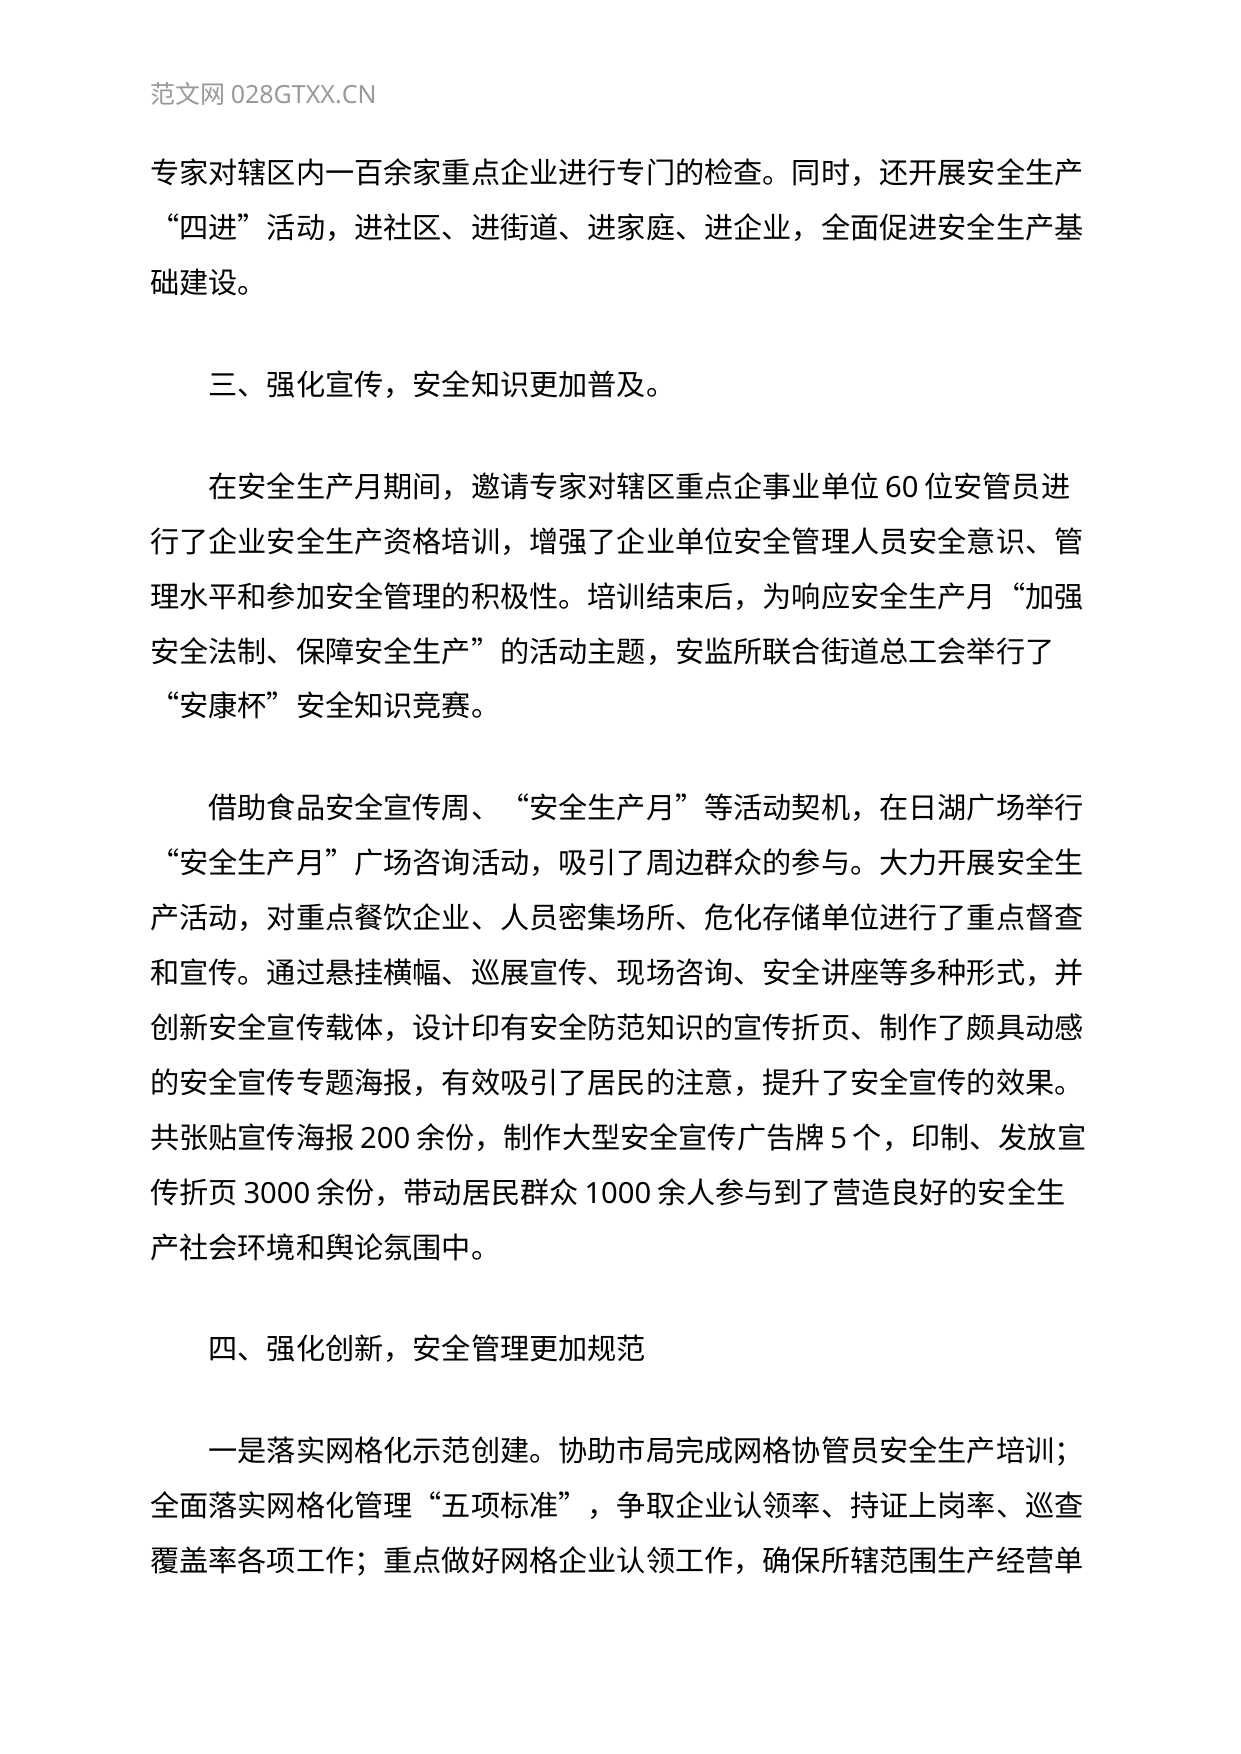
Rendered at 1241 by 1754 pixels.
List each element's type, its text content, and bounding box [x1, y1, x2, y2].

text 三、强化宣传，安全知识更加普及。 [150, 362, 1090, 404]
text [150, 1428, 1090, 1580]
text 借助食品安全宣传周、“安全生产月”等活动契机，在日湖广场举行“安全生产月”广场咨询活动，吸引了周边群众的参与。大力开展安全生产活动，对重点餐饮企业、人员密集场所、危化存储单位进行了重点督查和宣传。通过悬挂横幅、巡展宣传、现场咨询、安全讲座等多种形式，并创新安全宣传载体，设计印有安全防范知识的宣传折页、制作了颇具动感的安全宣传专题海报，有效吸引了居民的注意，提升了安全宣传的效果。共张贴宣传海报200余份，制作大型安全宣传广告牌5个，印制、发放宣传折页3000余份，带动居民群众1000余人参与到了营造良好的安全生产社会环境和舆论氛围中。 [150, 785, 1090, 1266]
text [150, 150, 1090, 302]
text 在安全生产月期间，邀请专家对辖区重点企事业单位60位安管员进行了企业安全生产资格培训，增强了企业单位安全管理人员安全意识、管理水平和参加安全管理的积极性。培训结束后，为响应安全生产月“加强安全法制、保障安全生产”的活动主题，安监所联合街道总工会举行了“安康杯”安全知识竞赛。 [150, 463, 1090, 725]
text 四、强化创新，安全管理更加规范 [150, 1326, 1090, 1368]
